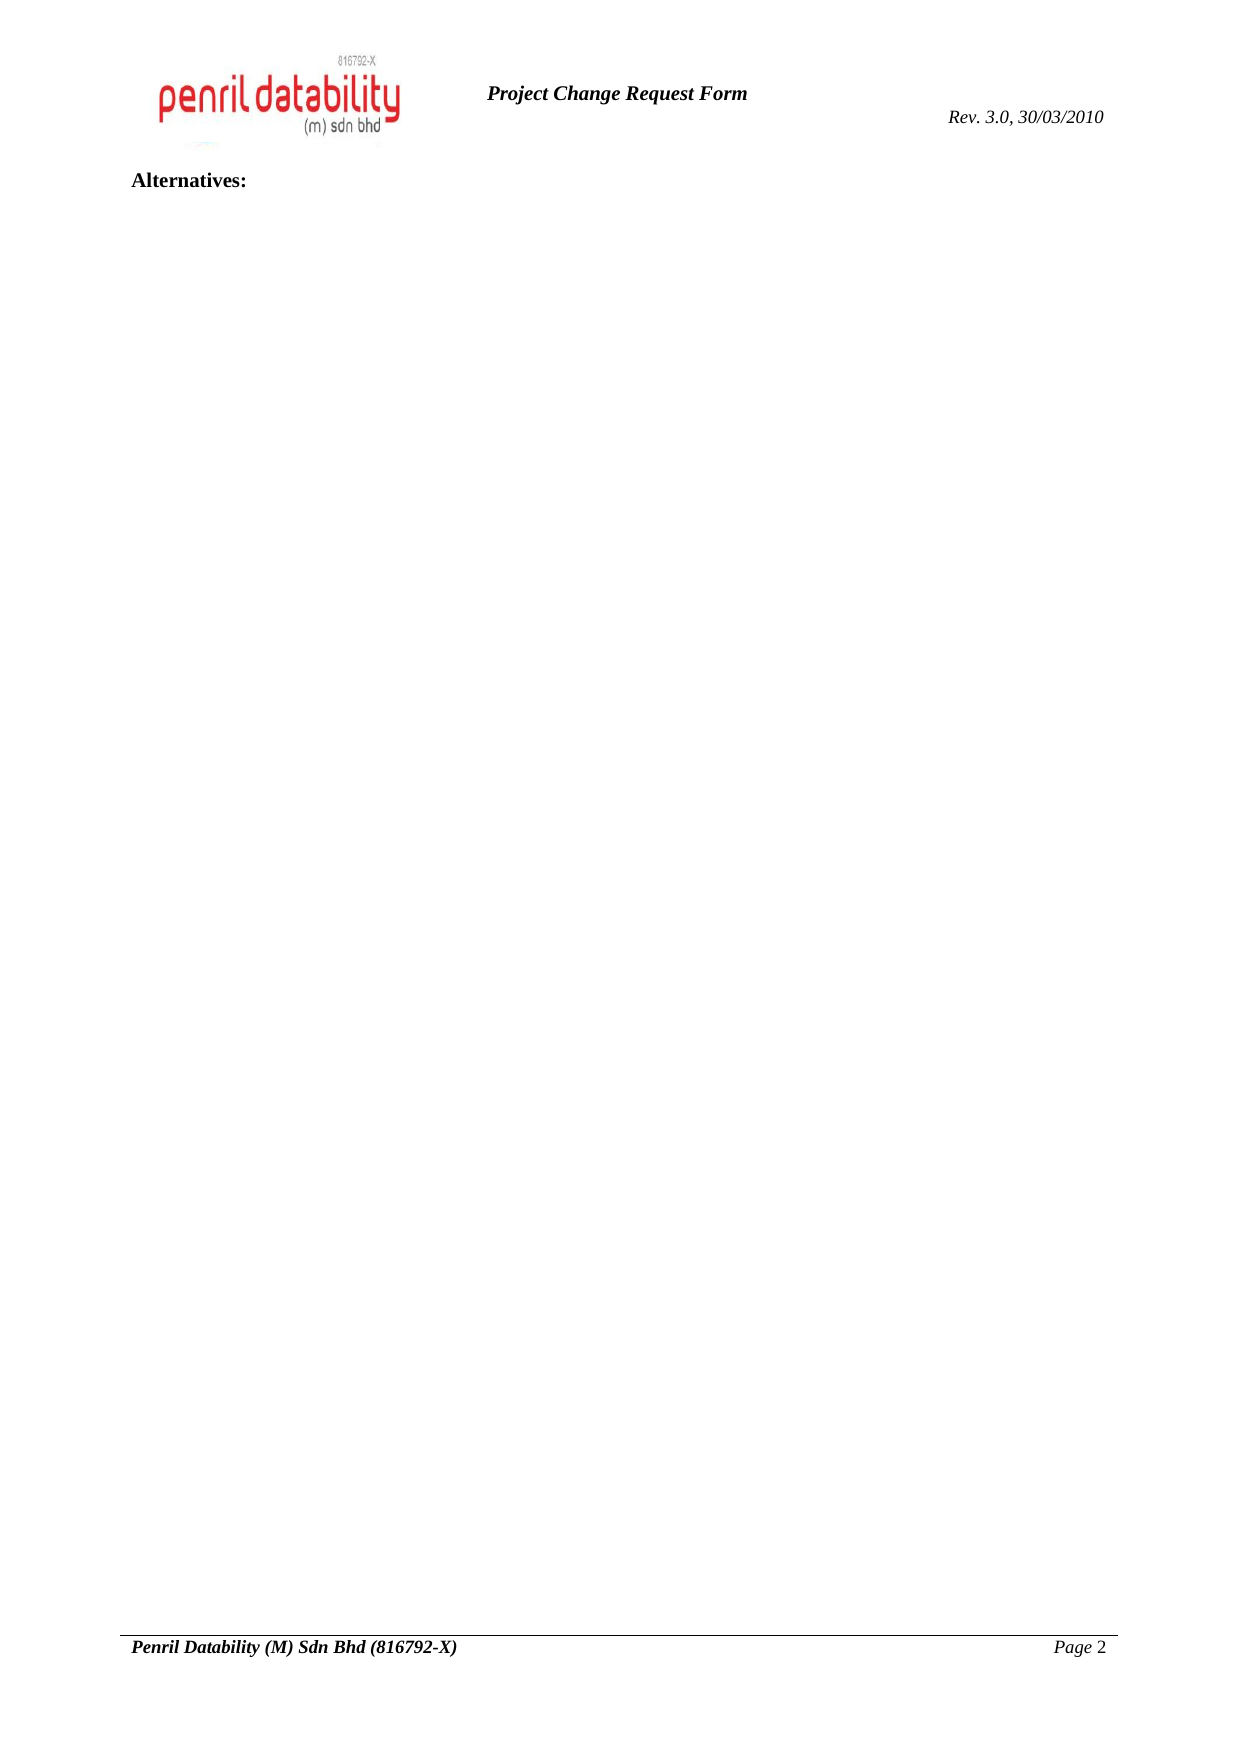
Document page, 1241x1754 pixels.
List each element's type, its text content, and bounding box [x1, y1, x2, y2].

text Alternatives: f the Change Request [131, 162, 1106, 194]
picture [150, 52, 404, 151]
